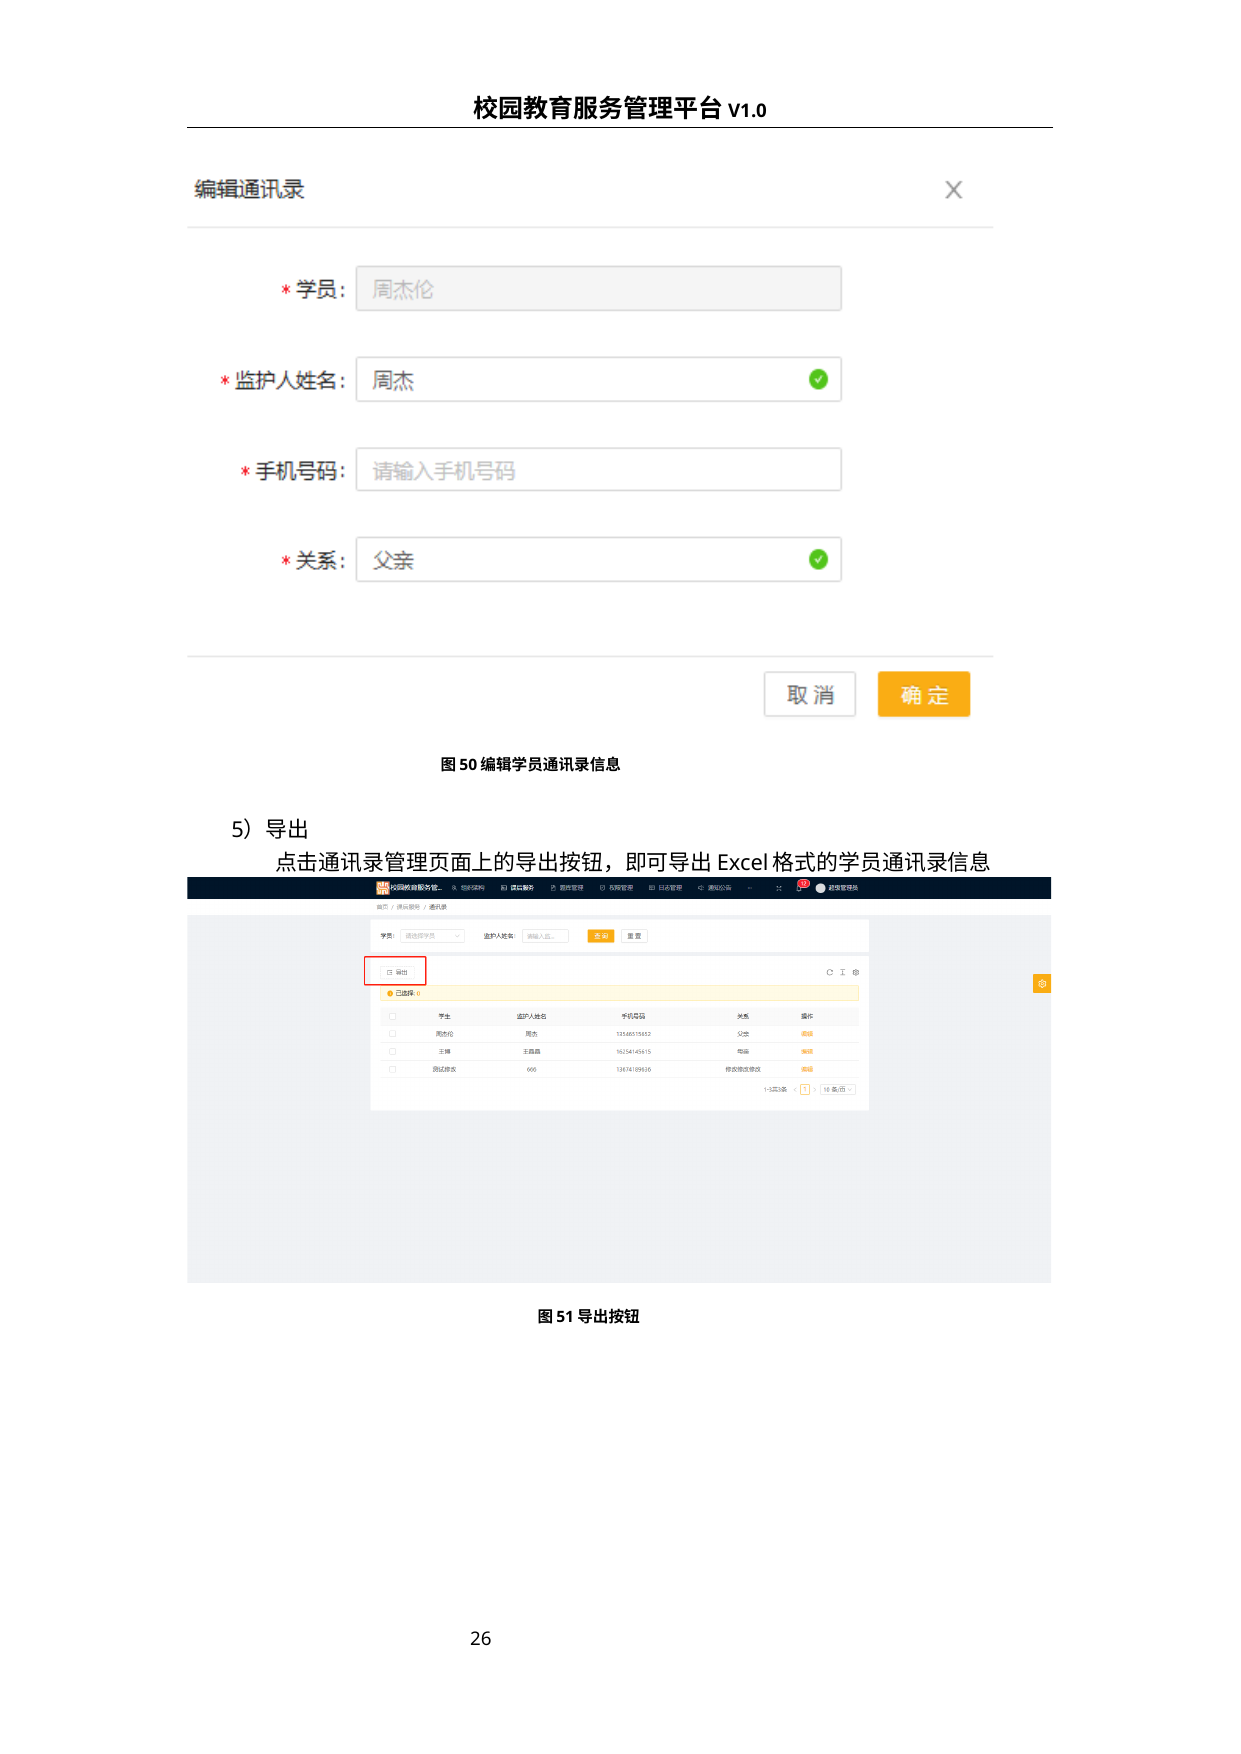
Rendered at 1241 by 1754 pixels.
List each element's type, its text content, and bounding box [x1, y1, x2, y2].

text 图50编辑学员通讯录信息 [362, 747, 1053, 779]
list 点击通讯录管理页面上的导出按钮，即可导出Excel格式的学员通讯录信息 [231, 844, 1053, 877]
list 图51导出按钮 [493, 1299, 1053, 1332]
picture [187, 877, 1052, 1283]
picture [187, 162, 994, 728]
text 5）导出 [187, 812, 1053, 844]
